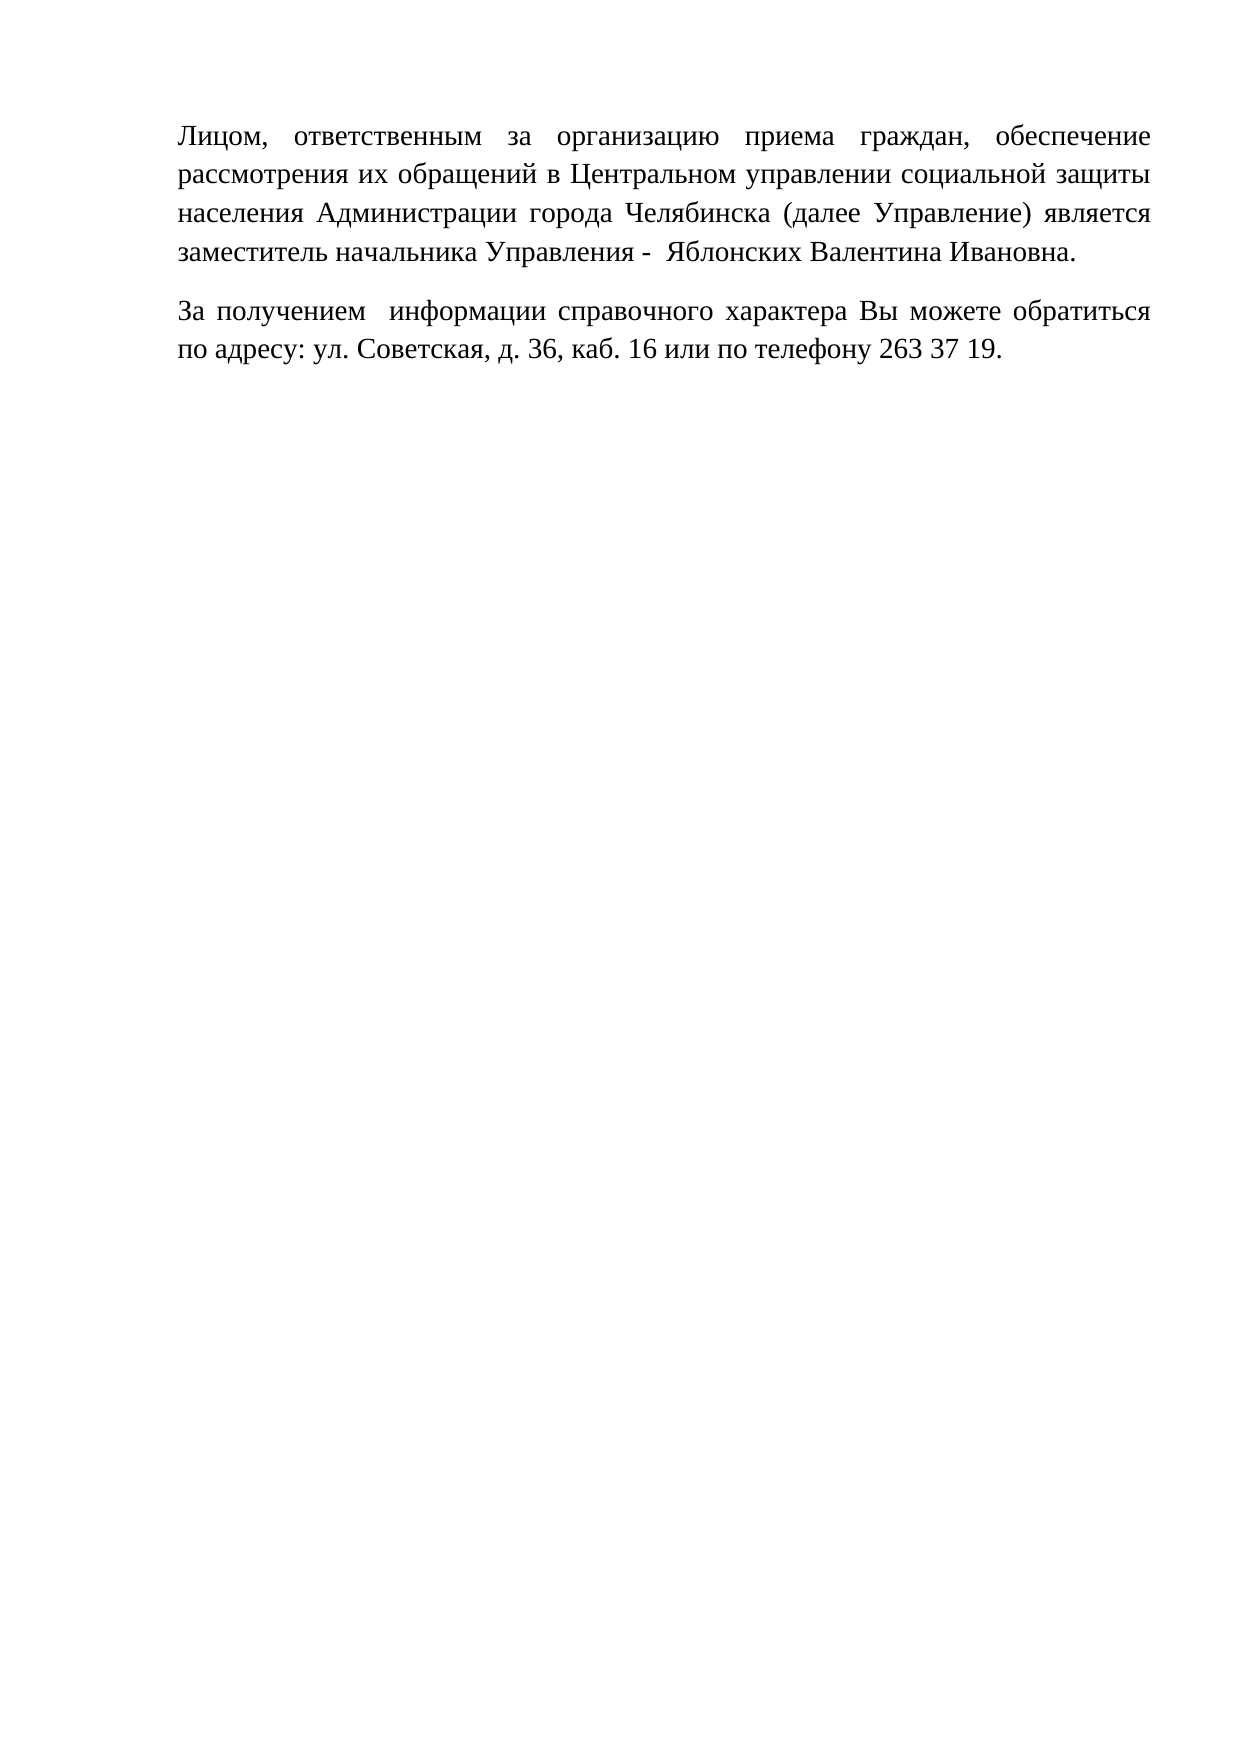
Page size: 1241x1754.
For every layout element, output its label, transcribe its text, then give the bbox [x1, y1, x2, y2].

text За получением информации справочного характера Вы можете обратиться по адресу: ул. Советская, д. 36, каб. 16 или по телефону 263 37 19. [177, 293, 1152, 365]
text Лицом, ответственным за организацию приема граждан, обеспечение рассмотрения их обращений в Центральном управлении социальной защиты населения Администрации города Челябинска (далее Управление) является заместитель начальника Управления - Яблонских Валентина Ивановна. [177, 118, 1152, 267]
